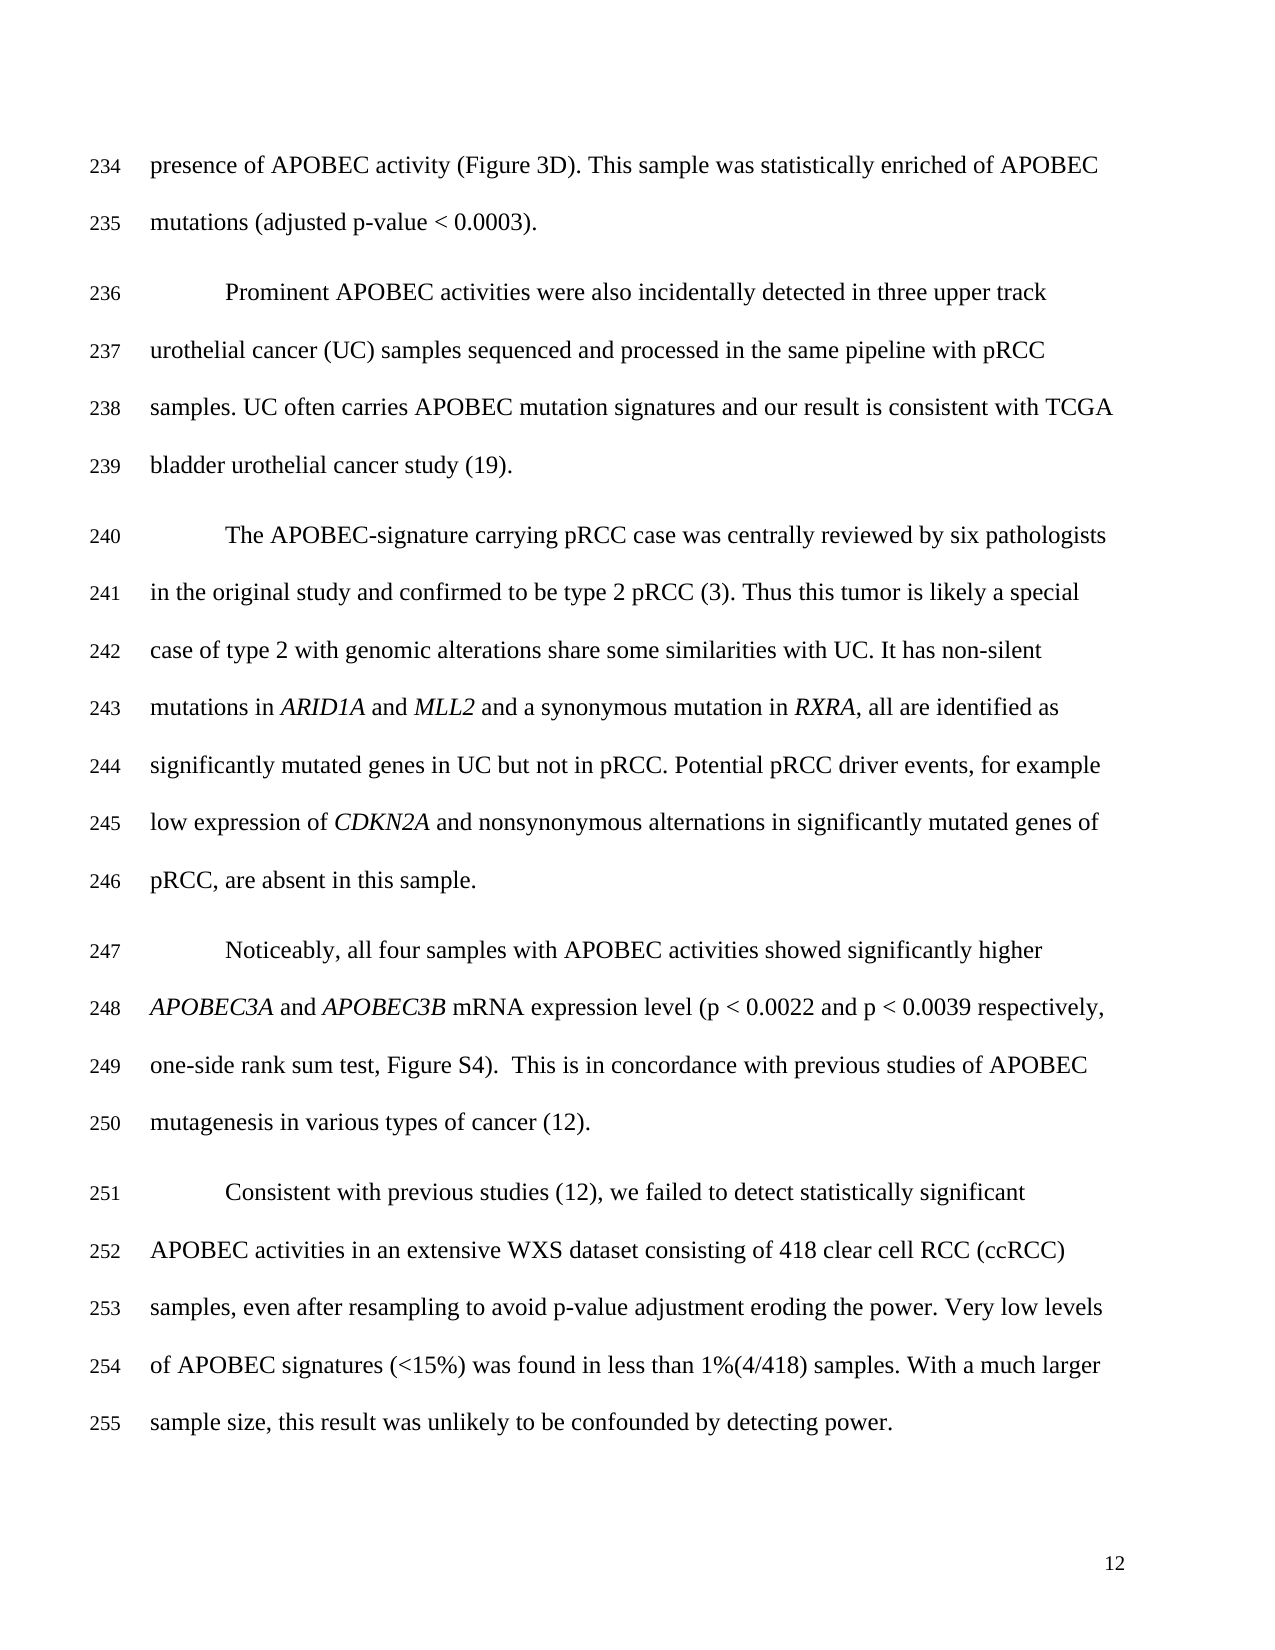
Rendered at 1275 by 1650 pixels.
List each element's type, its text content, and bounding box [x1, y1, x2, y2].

text Noticeably, all four samples with APOBEC activities showed significantly higher APOBEC3A and APOBEC3B mRNA expression level (p < 0.0022 and p < 0.0039 respectively, one-side rank sum test, Figure S4). This is in concordance with previous studies of APOBEC mutagenesis in various types of cancer (12). [150, 935, 1125, 1136]
text Prominent APOBEC activities were also incidentally detected in three upper track urothelial cancer (UC) samples sequenced and processed in the same pipeline with pRCC samples. UC often carries APOBEC mutation signatures and our result is consistent with TCGA bladder urothelial cancer study (19). [150, 277, 1125, 479]
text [150, 150, 1125, 236]
text Consistent with previous studies (12), we failed to detect statistically significant APOBEC activities in an extensive WXS dataset consisting of 418 clear cell RCC (ccRCC) samples, even after resampling to avoid p-value adjustment eroding the power. Very low levels of APOBEC signatures (<15%) was found in less than 1%(4/418) samples. With a much larger sample size, this result was unlikely to be confounded by detecting power. [150, 1177, 1125, 1436]
text The APOBEC-signature carrying pRCC case was centrally reviewed by six pathologists in the original study and confirmed to be type 2 pRCC (3). Thus this tumor is likely a special case of type 2 with genomic alterations share some similarities with UC. It has non-silent mutations in ARID1A and MLL2 and a synonymous mutation in RXRA, all are identified as significantly mutated genes in UC but not in pRCC. Potential pRCC driver events, for example low expression of CDKN2A and nonsynonymous alternations in significantly mutated genes of pRCC, are absent in this sample. [150, 520, 1125, 894]
